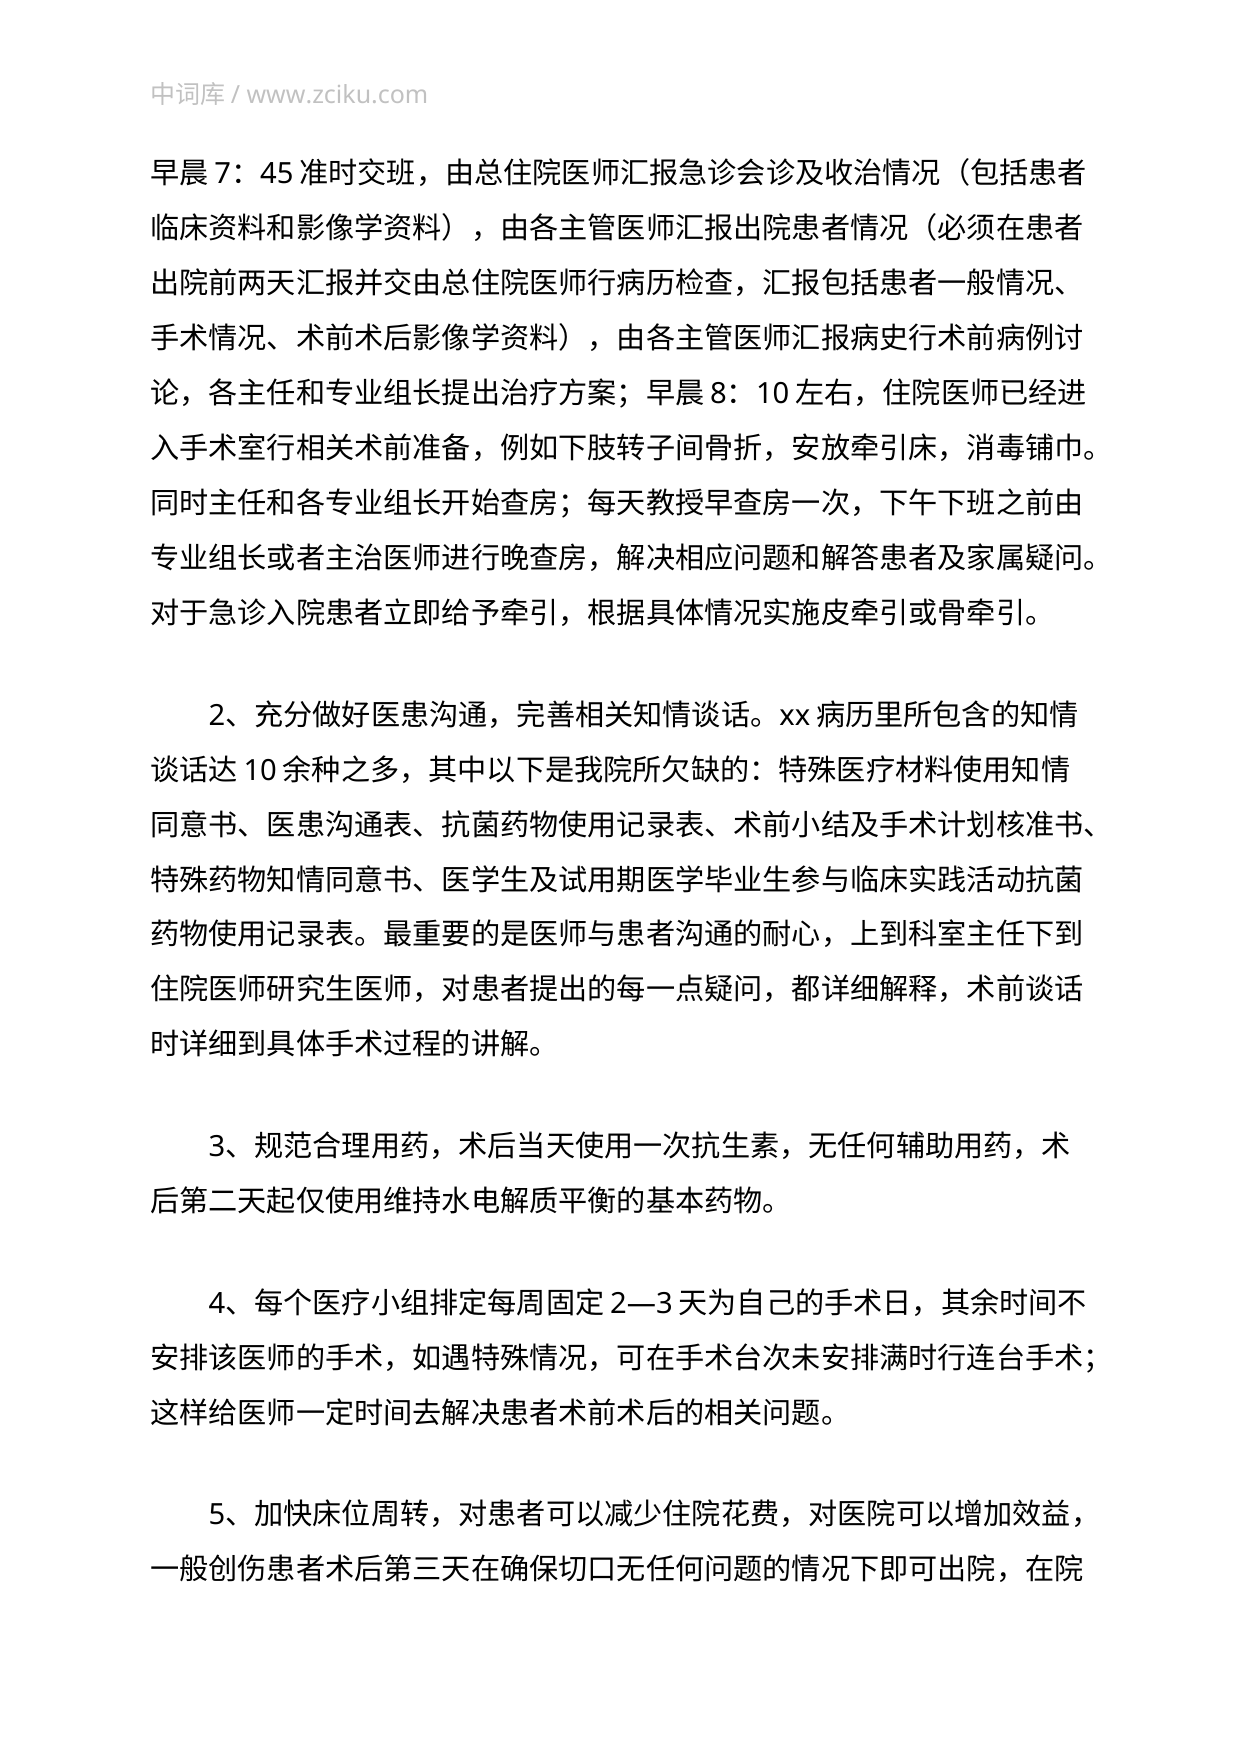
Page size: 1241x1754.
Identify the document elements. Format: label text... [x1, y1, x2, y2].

text 2、充分做好医患沟通，完善相关知情谈话。xx病历里所包含的知情谈话达10余种之多，其中以下是我院所欠缺的：特殊医疗材料使用知情同意书、医患沟通表、抗菌药物使用记录表、术前小结及手术计划核准书、特殊药物知情同意书、医学生及试用期医学毕业生参与临床实践活动抗菌药物使用记录表。最重要的是医师与患者沟通的耐心，上到科室主任下到住院医师研究生医师，对患者提出的每一点疑问，都详细解释，术前谈话时详细到具体手术过程的讲解。 [150, 691, 1090, 1063]
text 3、规范合理用药，术后当天使用一次抗生素，无任何辅助用药，术后第二天起仅使用维持水电解质平衡的基本药物。 [150, 1122, 1090, 1220]
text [150, 1491, 1090, 1588]
text 4、每个医疗小组排定每周固定2—3天为自己的手术日，其余时间不安排该医师的手术，如遇特殊情况，可在手术台次未安排满时行连台手术；这样给医师一定时间去解决患者术前术后的相关问题。 [150, 1279, 1090, 1431]
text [150, 150, 1090, 632]
